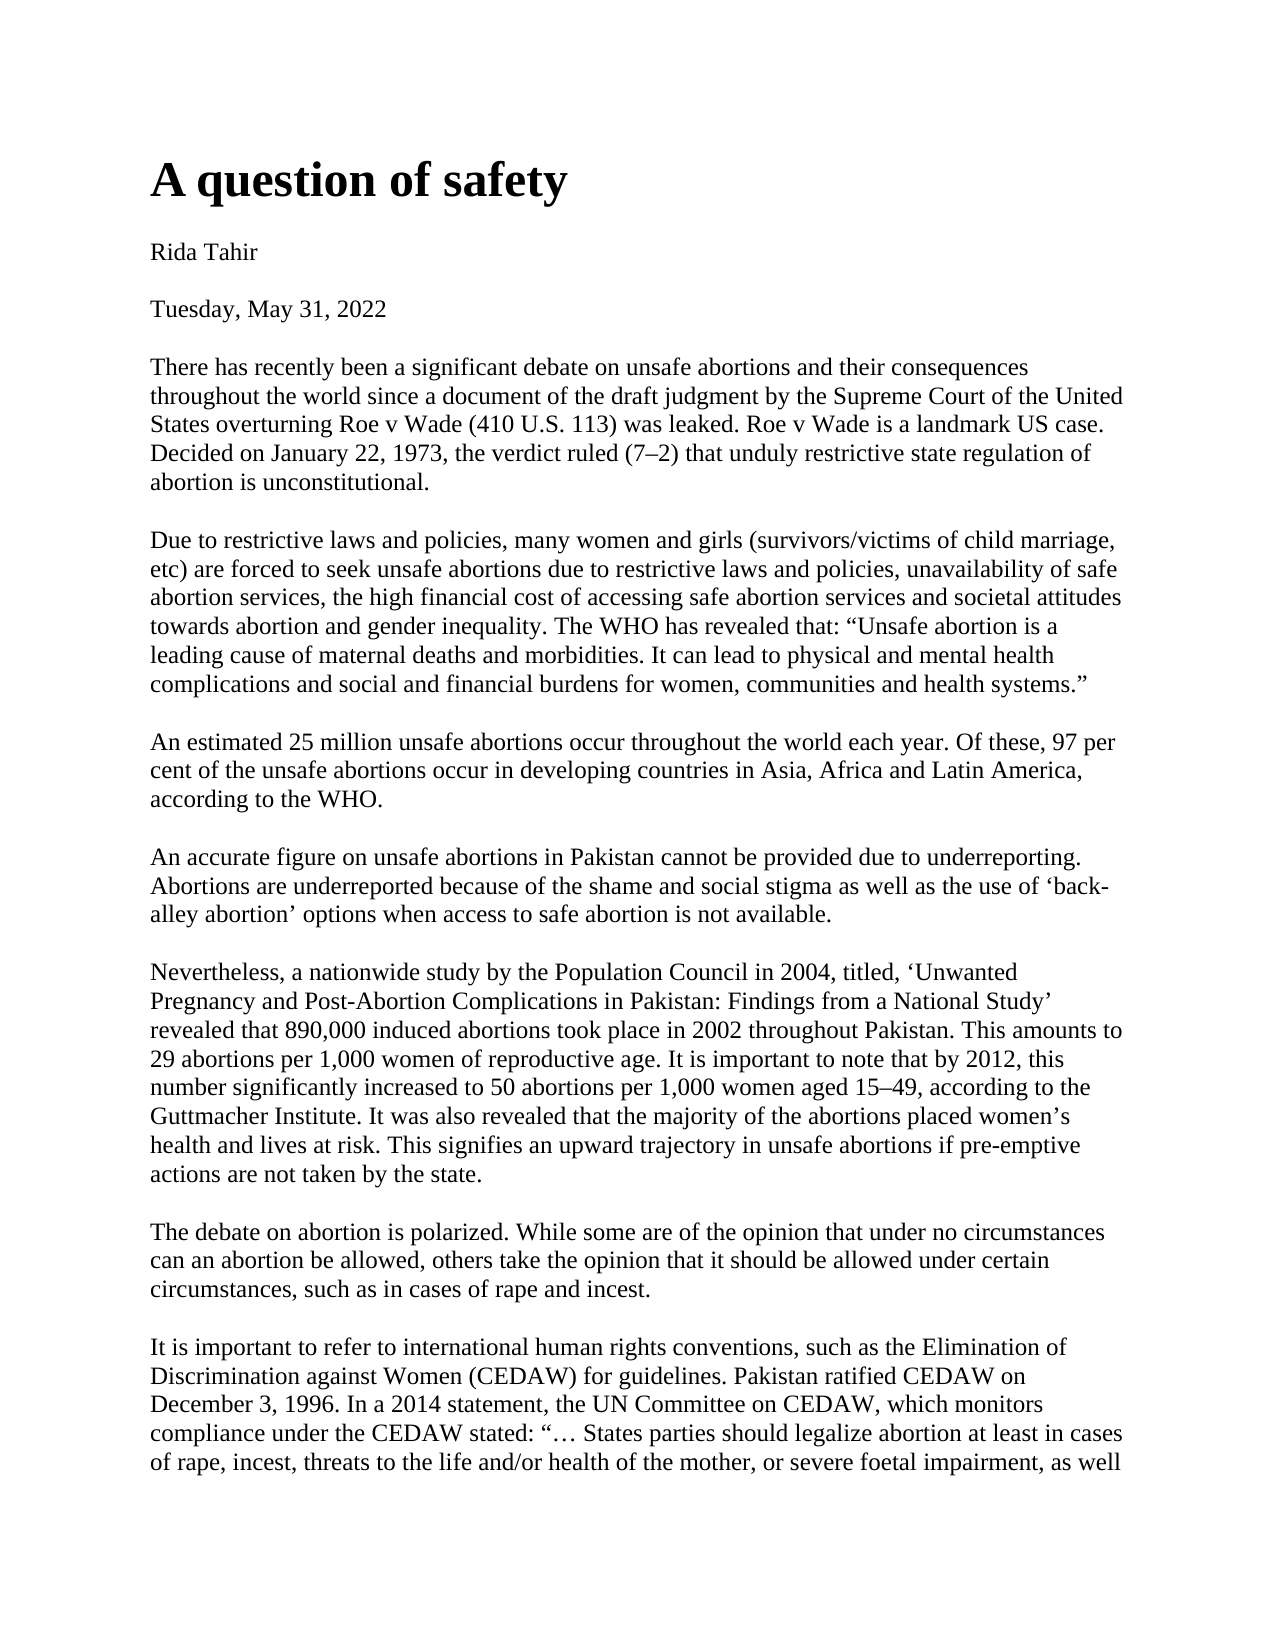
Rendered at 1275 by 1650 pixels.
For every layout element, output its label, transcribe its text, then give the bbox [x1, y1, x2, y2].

text A question of safety [150, 150, 1125, 207]
text An estimated 25 million unsafe abortions occur throughout the world each year. Of these, 97 per cent of the unsafe abortions occur in developing countries in Asia, Africa and Latin America, according to the WHO. [150, 727, 1125, 813]
text Rida Tahir [150, 237, 1125, 265]
text Tuesday, May 31, 2022 [150, 294, 1125, 323]
text An accurate figure on unsafe abortions in Pakistan cannot be provided due to underreporting. Abortions are underreported because of the shame and social stigma as well as the use of ‘back-alley abortion’ options when access to safe abortion is not available. [150, 842, 1125, 928]
text Nevertheless, a nationwide study by the Population Council in 2004, titled, ‘Unwanted Pregnancy and Post-Abortion Complications in Pakistan: Findings from a National Study’ revealed that 890,000 induced abortions took place in 2002 throughout Pakistan. This amounts to 29 abortions per 1,000 women of reproductive age. It is important to note that by 2012, this number significantly increased to 50 abortions per 1,000 women aged 15–49, according to the Guttmacher Institute. It was also revealed that the majority of the abortions placed women’s health and lives at risk. This signifies an upward trajectory in unsafe abortions if pre-emptive actions are not taken by the state. [150, 957, 1125, 1187]
text Due to restrictive laws and policies, many women and girls (survivors/victims of child marriage, etc) are forced to seek unsafe abortions due to restrictive laws and policies, unavailability of safe abortion services, the high financial cost of accessing safe abortion services and societal attitudes towards abortion and gender inequality. The WHO has revealed that: “Unsafe abortion is a leading cause of maternal deaths and morbidities. It can lead to physical and mental health complications and social and financial burdens for women, communities and health systems.” [150, 525, 1125, 697]
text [150, 1332, 1125, 1476]
text There has recently been a significant debate on unsafe abortions and their consequences throughout the world since a document of the draft judgment by the Supreme Court of the United States overturning Roe v Wade (410 U.S. 113) was leaked. Roe v Wade is a landmark US case. Decided on January 22, 1973, the verdict ruled (7–2) that unduly restrictive state regulation of abortion is unconstitutional. [150, 352, 1125, 496]
text The debate on abortion is polarized. While some are of the opinion that under no circumstances can an abortion be allowed, others take the opinion that it should be allowed under certain circumstances, such as in cases of rape and incest. [150, 1217, 1125, 1303]
